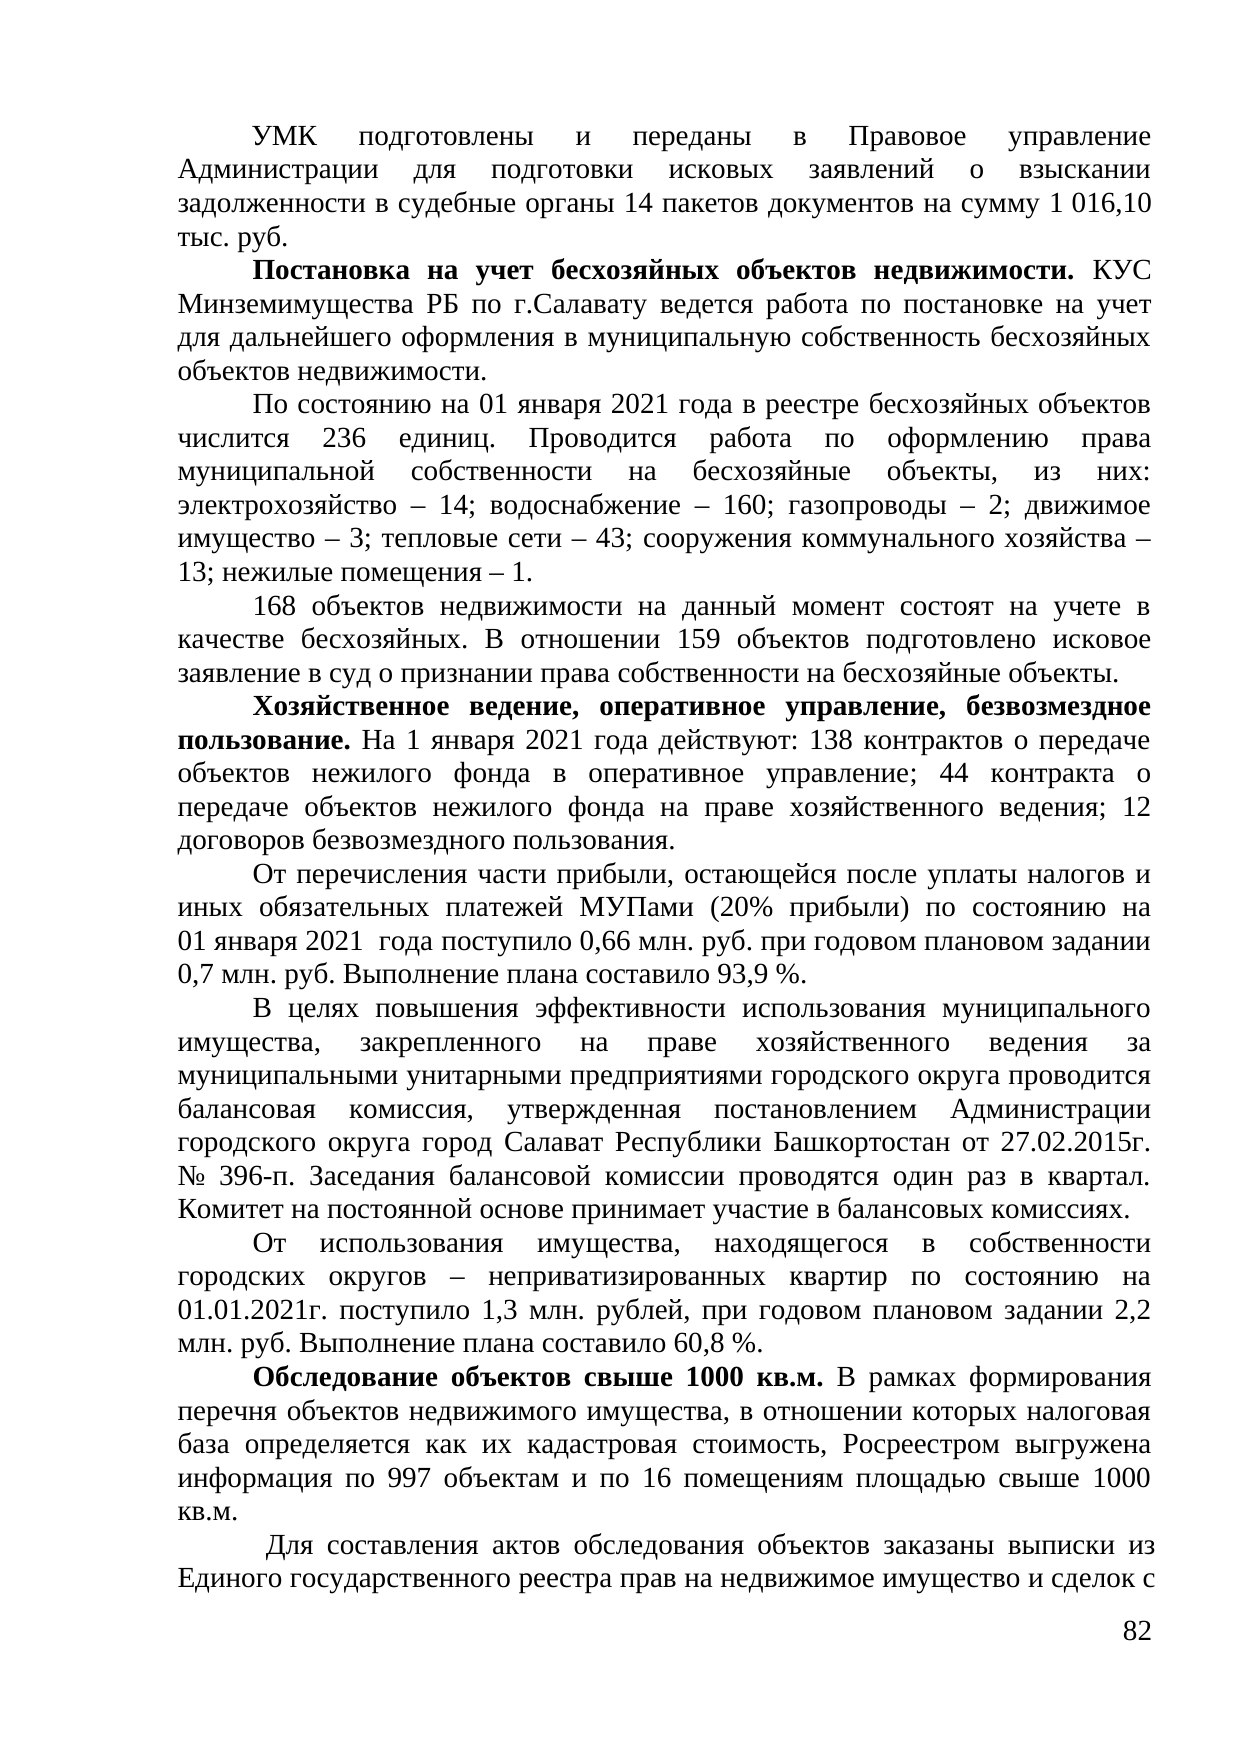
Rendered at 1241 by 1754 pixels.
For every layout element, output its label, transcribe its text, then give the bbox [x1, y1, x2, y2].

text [177, 1527, 1156, 1594]
text Хозяйственное ведение, оперативное управление, безвозмездное пользование. На 1 января 2021 года действуют: 138 контрактов о передаче объектов нежилого фонда в оперативное управление; 44 контракта о передаче объектов нежилого фонда на праве хозяйственного ведения; 12 договоров безвозмездного пользования. [177, 688, 1152, 856]
text В целях повышения эффективности использования муниципального имущества, закрепленного на праве хозяйственного ведения за муниципальными унитарными предприятиями городского округа проводится балансовая комиссия, утвержденная постановлением Администрации городского округа город Салават Республики Башкортостан от 27.02.2015г. № 396-п. Заседания балансовой комиссии проводятся один раз в квартал. Комитет на постоянной основе принимает участие в балансовых комиссиях. [177, 990, 1152, 1225]
text От использования имущества, находящегося в собственности городских округов – неприватизированных квартир по состоянию на 01.01.2021г. поступило 1,3 млн. рублей, при годовом плановом задании 2,2 млн. руб. Выполнение плана составило 60,8 %. [177, 1225, 1152, 1359]
text По состоянию на 01 января 2021 года в реестре бесхозяйных объектов числится 236 единиц. Проводится работа по оформлению права муниципальной собственности на бесхозяйные объекты, из них: электрохозяйство – 14; водоснабжение – 160; газопроводы – 2; движимое имущество – 3; тепловые сети – 43; сооружения коммунального хозяйства – 13; нежилые помещения – 1. [177, 386, 1152, 588]
text Постановка на учет бесхозяйных объектов недвижимости. КУС Минземимущества РБ по г.Салавату ведется работа по постановке на учет для дальнейшего оформления в муниципальную собственность бесхозяйных объектов недвижимости. [177, 252, 1152, 386]
text От перечисления части прибыли, остающейся после уплаты налогов и иных обязательных платежей МУПами (20% прибыли) по состоянию на 01 января 2021 года поступило 0,66 млн. руб. при годовом плановом задании 0,7 млн. руб. Выполнение плана составило 93,9 %. [177, 856, 1152, 990]
text УМК подготовлены и переданы в Правовое управление Администрации для подготовки исковых заявлений о взыскании задолженности в судебные органы 14 пакетов документов на сумму 1 016,10 тыс. руб. [177, 118, 1152, 252]
text Обследование объектов свыше 1000 кв.м. В рамках формирования перечня объектов недвижимого имущества, в отношении которых налоговая база определяется как их кадастровая стоимость, Росреестром выгружена информация по 997 объектам и по 16 помещениям площадью свыше 1000 кв.м. [177, 1359, 1152, 1527]
text 168 объектов недвижимости на данный момент состоят на учете в качестве бесхозяйных. В отношении 159 объектов подготовлено исковое заявление в суд о признании права собственности на бесхозяйные объекты. [177, 588, 1152, 688]
